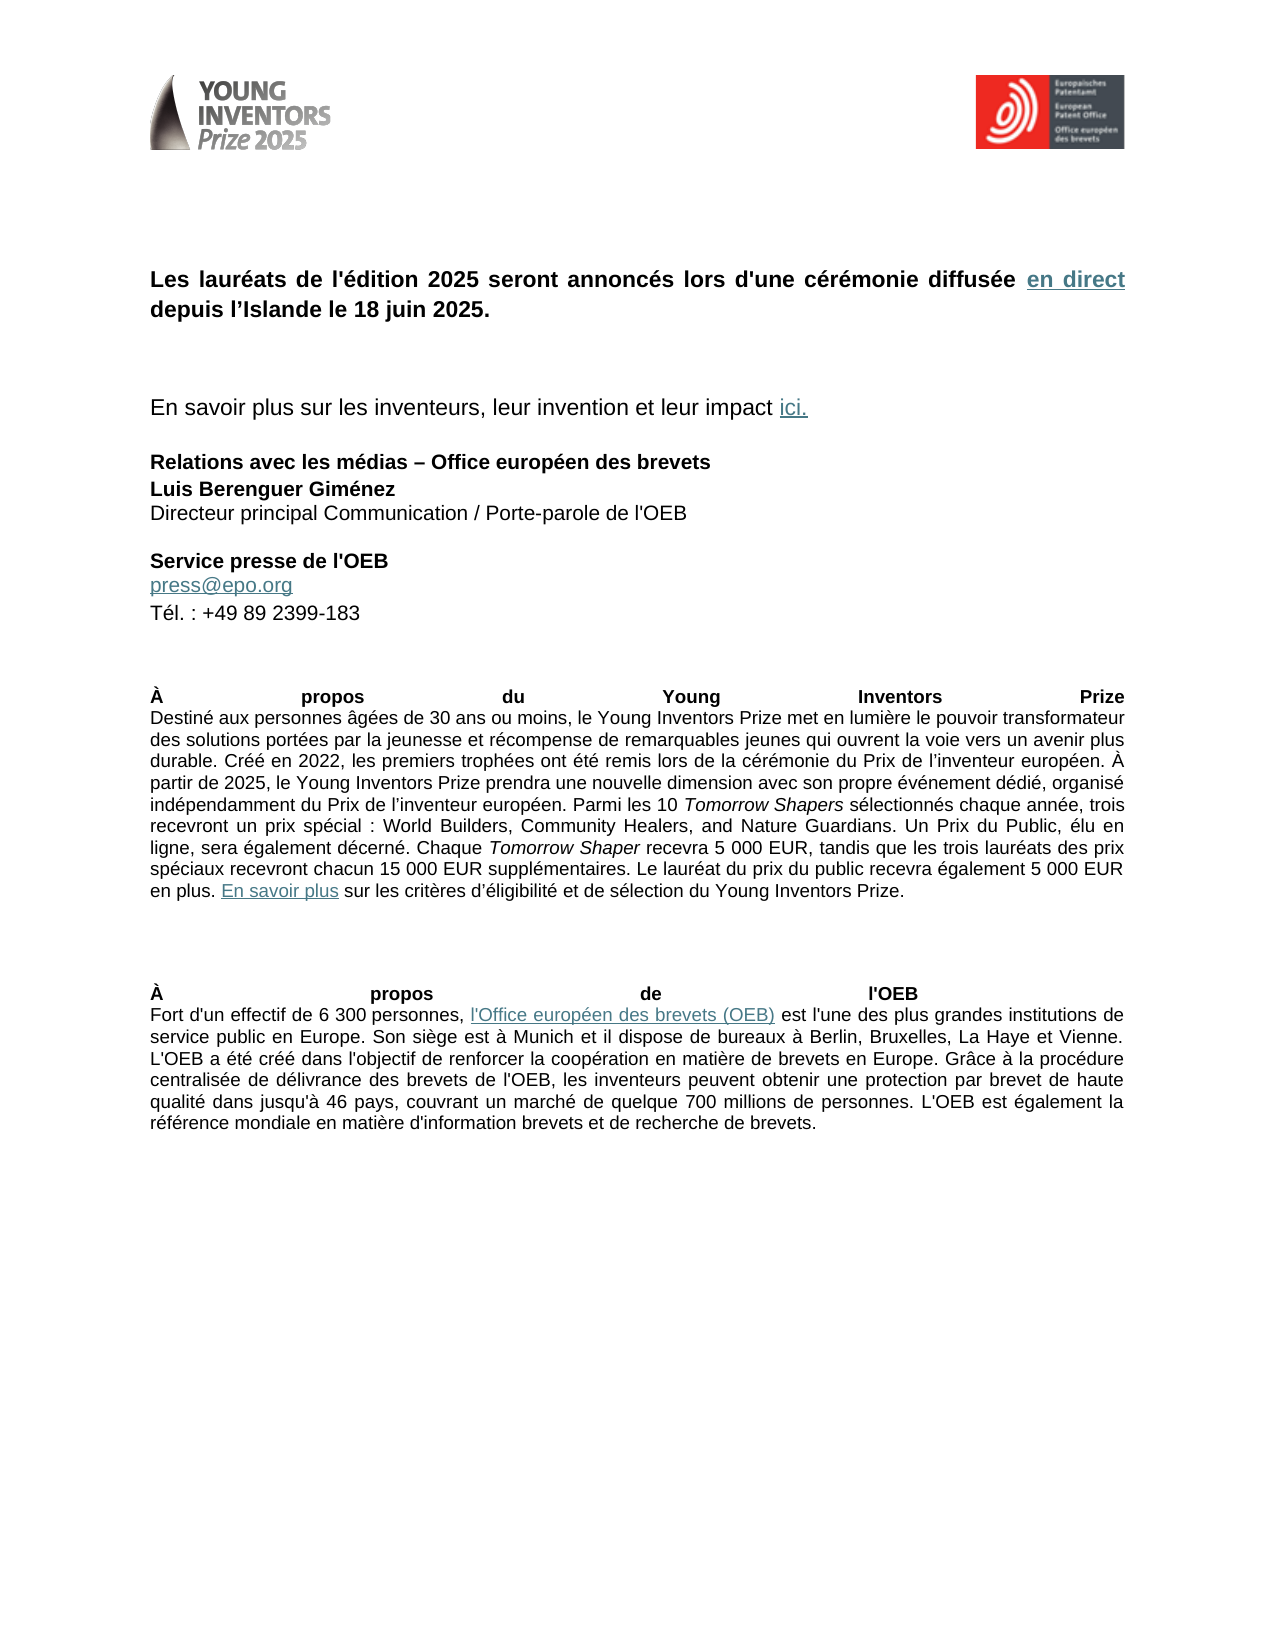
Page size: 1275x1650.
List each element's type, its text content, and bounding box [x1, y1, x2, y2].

text Les lauréats de l'édition 2025 seront annoncés lors d'une cérémonie diffusée en direct depuis l’Islande le 18 juin 2025. [150, 266, 1125, 322]
text Luis Berenguer Giménez Directeur principal Communication / Porte-parole de l'OEB [150, 477, 1125, 524]
text press@epo.org Tél. : +49 89 2399-183 [150, 572, 1125, 625]
picture [975, 75, 1125, 149]
text À propos de l'OEB Fort d'un effectif de 6 300 personnes, l'Office européen des brevets (OEB) est l'une des plus grandes institutions de service public en Europe. Son siège est à Munich et il dispose de bureaux à Berlin, Bruxelles, La Haye et Vienne. L'OEB a été créé dans l'objectif de renforcer la coopération en matière de brevets en Europe. Grâce à la procédure centralisée de délivrance des brevets de l'OEB, les inventeurs peuvent obtenir une protection par brevet de haute qualité dans jusqu'à 46 pays, couvrant un marché de quelque 700 millions de personnes. L'OEB est également la référence mondiale en matière d'information brevets et de recherche de brevets. [150, 983, 1125, 1133]
text En savoir plus sur les inventeurs, leur invention et leur impact ici. [150, 393, 1125, 420]
text Relations avec les médias – Office européen des brevets [150, 450, 1125, 474]
picture [150, 75, 331, 150]
text Service presse de l'OEB [150, 548, 1125, 572]
text À propos du Young Inventors Prize Destiné aux personnes âgées de 30 ans ou moins, le Young Inventors Prize met en lumière le pouvoir transformateur des solutions portées par la jeunesse et récompense de remarquables jeunes qui ouvrent la voie vers un avenir plus durable. Créé en 2022, les premiers trophées ont été remis lors de la cérémonie du Prix de l’inventeur européen. À partir de 2025, le Young Inventors Prize prendra une nouvelle dimension avec son propre événement dédié, organisé indépendamment du Prix de l’inventeur européen. Parmi les 10 Tomorrow Shapers sélectionnés chaque année, trois recevront un prix spécial : World Builders, Community Healers, and Nature Guardians. Un Prix du Public, élu en ligne, sera également décerné. Chaque Tomorrow Shaper recevra 5 000 EUR, tandis que les trois lauréats des prix spéciaux recevront chacun 15 000 EUR supplémentaires. Le lauréat du prix du public recevra également 5 000 EUR en plus. sur les critères d’éligibilité et de sélection du Young Inventors Prize. [150, 686, 1125, 901]
